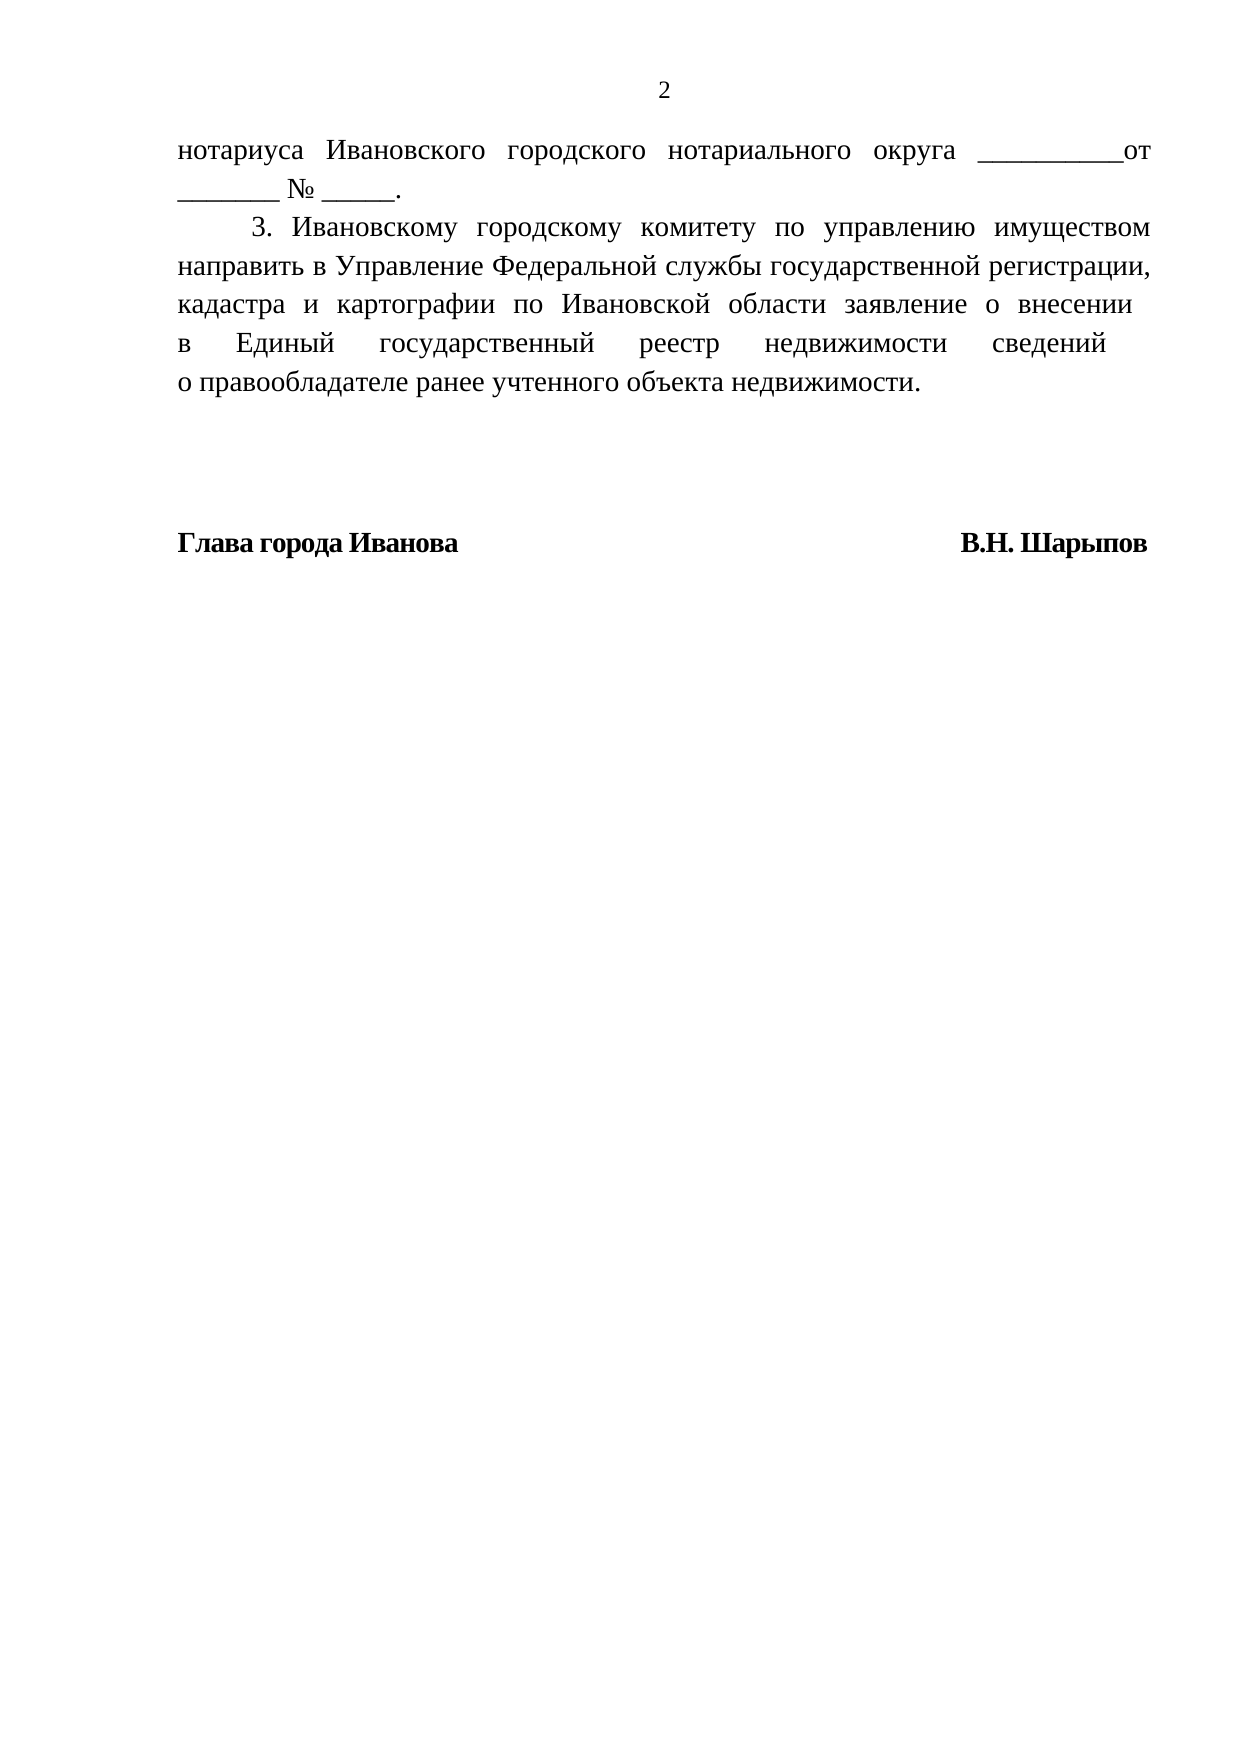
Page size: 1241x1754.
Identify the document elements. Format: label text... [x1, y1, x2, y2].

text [177, 132, 1152, 204]
text Глава города Иванова В.Н. Шарыпов [177, 525, 1152, 559]
text 3. Ивановскому городскому комитету по управлению имуществом направить в Управление Федеральной службы государственной регистрации, кадастра и картографии по Ивановской области заявление о внесении в Единый государственный реестр недвижимости сведений о правообладателе ранее учтенного объекта недвижимости. [177, 209, 1152, 397]
